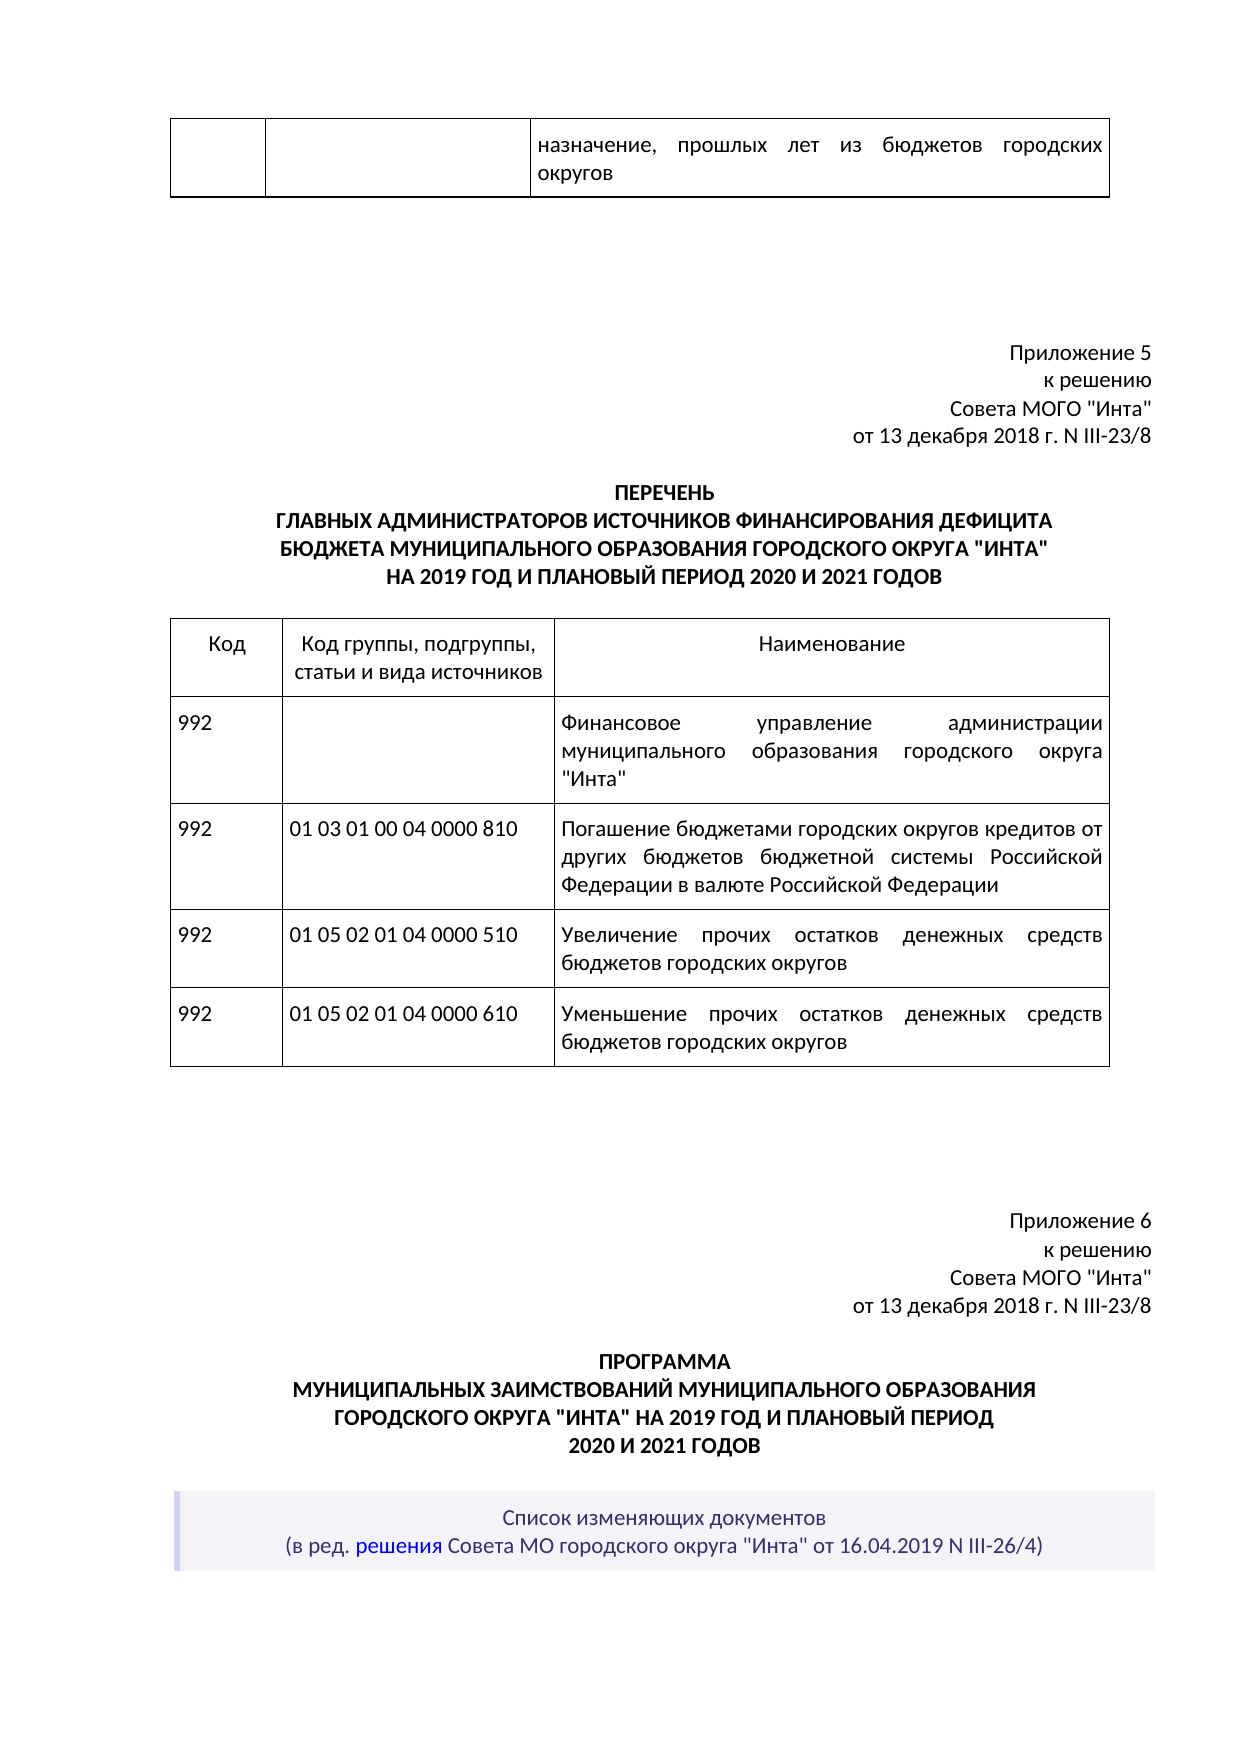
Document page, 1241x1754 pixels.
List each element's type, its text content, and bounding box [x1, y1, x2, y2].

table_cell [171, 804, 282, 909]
text Приложение 6 [177, 1207, 1152, 1235]
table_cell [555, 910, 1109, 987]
title 2020 И 2021 ГОДОВ [177, 1431, 1152, 1459]
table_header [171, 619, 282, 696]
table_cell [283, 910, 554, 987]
title ГОРОДСКОГО ОКРУГА "ИНТА" НА 2019 ГОД И ПЛАНОВЫЙ ПЕРИОД [177, 1403, 1152, 1431]
title ГЛАВНЫХ АДМИНИСТРАТОРОВ ИСТОЧНИКОВ ФИНАНСИРОВАНИЯ ДЕФИЦИТА [177, 506, 1152, 534]
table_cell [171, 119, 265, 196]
title ПЕРЕЧЕНЬ [177, 478, 1152, 506]
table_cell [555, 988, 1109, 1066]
title ПРОГРАММА [177, 1347, 1152, 1375]
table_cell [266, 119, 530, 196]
text к решению [177, 1235, 1152, 1263]
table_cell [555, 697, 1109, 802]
text от 13 декабря 2018 г. N III-23/8 [177, 1291, 1152, 1319]
title НА 2019 ГОД И ПЛАНОВЫЙ ПЕРИОД 2020 И 2021 ГОДОВ [177, 562, 1152, 590]
text Совета МОГО "Инта" [177, 394, 1152, 422]
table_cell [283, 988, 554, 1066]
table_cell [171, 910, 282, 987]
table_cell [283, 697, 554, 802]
title БЮДЖЕТА МУНИЦИПАЛЬНОГО ОБРАЗОВАНИЯ ГОРОДСКОГО ОКРУГА "ИНТА" [177, 534, 1152, 562]
text Совета МОГО "Инта" [177, 1263, 1152, 1291]
title МУНИЦИПАЛЬНЫХ ЗАИМСТВОВАНИЙ МУНИЦИПАЛЬНОГО ОБРАЗОВАНИЯ [177, 1375, 1152, 1403]
text от 13 декабря 2018 г. N III-23/8 [177, 422, 1152, 450]
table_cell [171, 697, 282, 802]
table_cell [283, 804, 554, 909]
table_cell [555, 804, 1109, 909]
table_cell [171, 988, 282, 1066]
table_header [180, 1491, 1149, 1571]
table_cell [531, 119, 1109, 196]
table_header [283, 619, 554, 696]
text к решению [177, 366, 1152, 394]
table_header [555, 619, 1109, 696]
text Приложение 5 [177, 338, 1152, 366]
